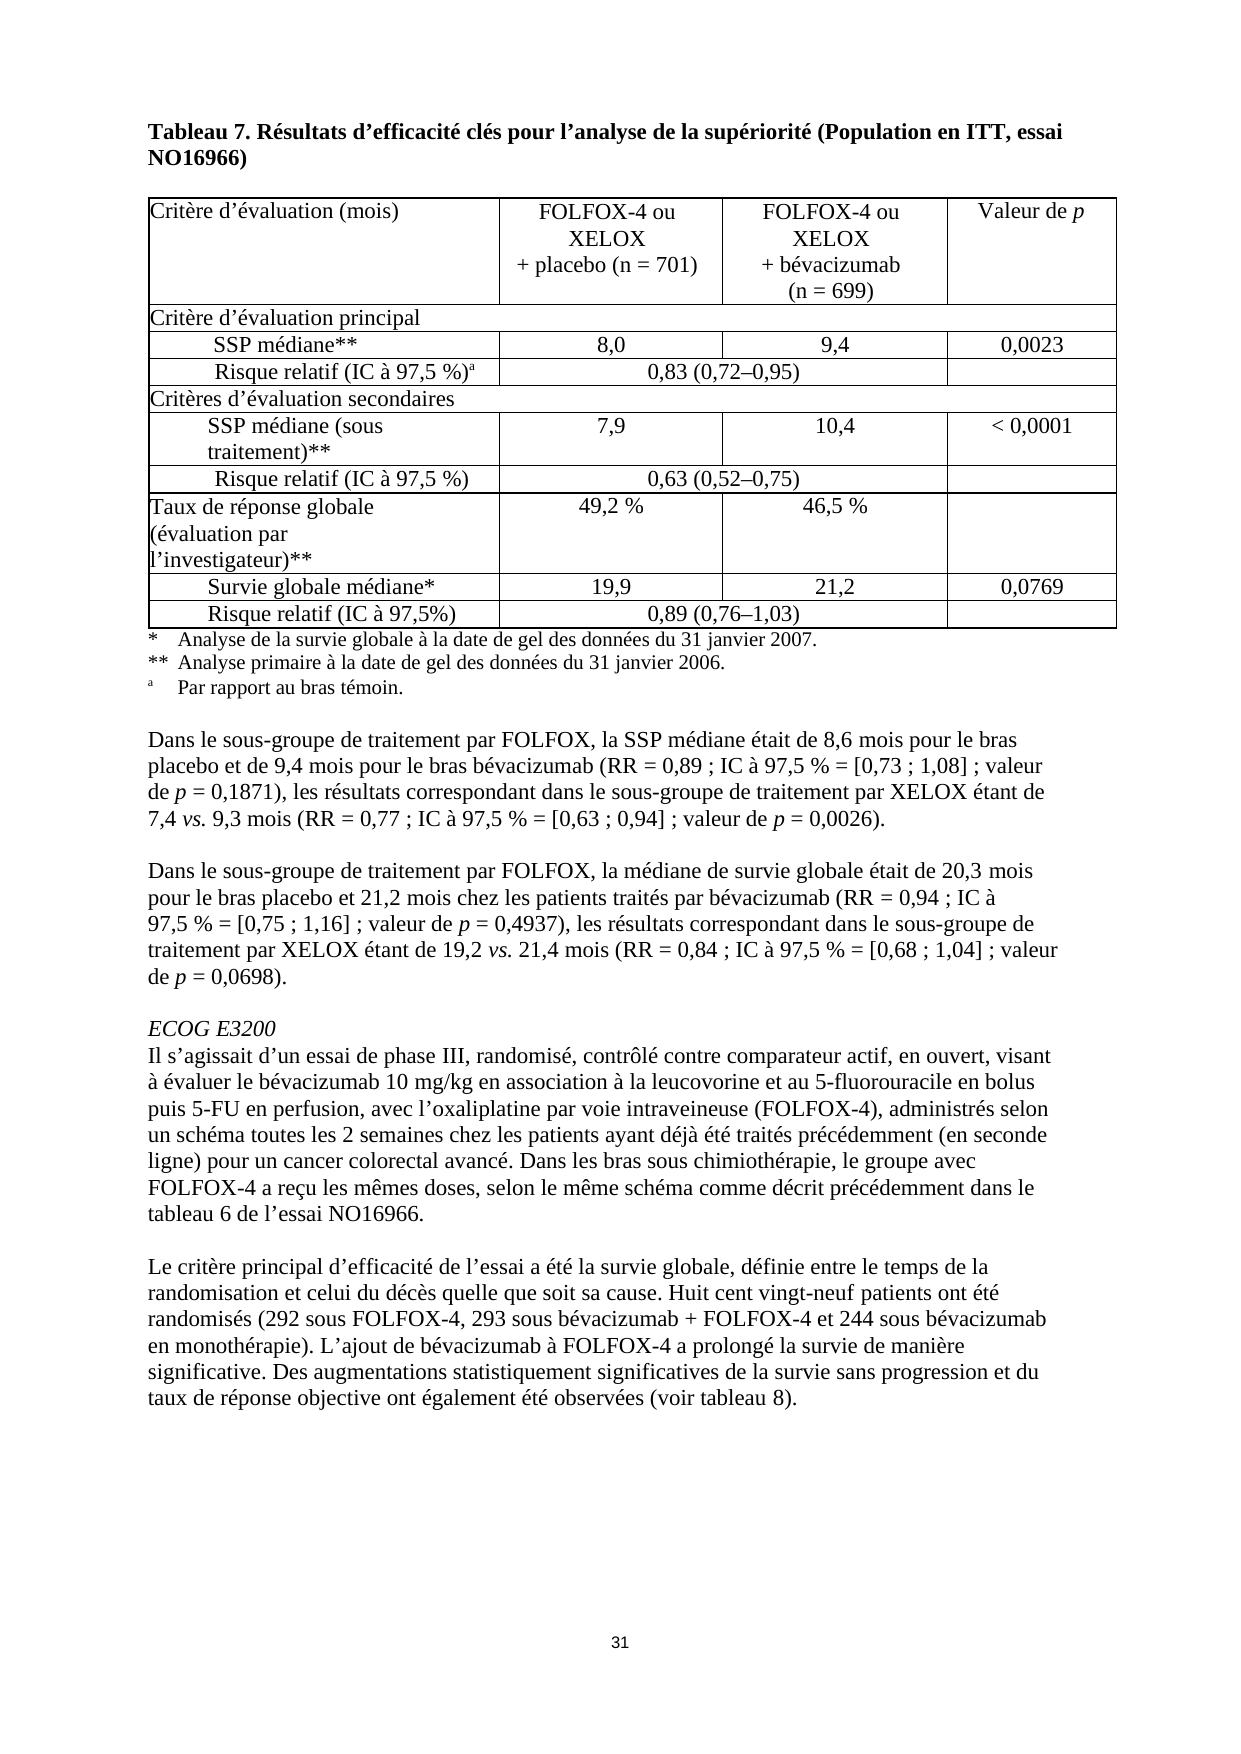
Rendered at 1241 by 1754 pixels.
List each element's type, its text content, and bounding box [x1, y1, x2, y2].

table_cell Risque relatif (IC à 97,5 %) [150, 466, 499, 492]
text ** Analyse primaire à la date de gel des données du 31 janvier 2006. [148, 651, 1093, 674]
table_cell Critères d’évaluation secondaires [150, 386, 1116, 412]
text Dans le sous-groupe de traitement par FOLFOX, la médiane de survie globale était de 20,3 mois pour le bras placebo et 21,2 mois chez les patients traités par bévacizumab (RR = 0,94 ; IC à 97,5 % = [0,75 ; 1,16] ; valeur de p = 0,4937), les résultats correspondant dans le sous-groupe de traitement par XELOX étant de 19,2 vs. 21,4 mois (RR = 0,84 ; IC à 97,5 % = [0,68 ; 1,04] ; valeur de p = 0,0698). [148, 857, 1065, 989]
table_cell [948, 494, 1116, 572]
table_cell 19,9 [500, 574, 722, 599]
table_cell 0,63 (0,52–0,75) [500, 466, 947, 492]
table_cell 21,2 [723, 574, 947, 599]
table_cell 0,0769 [948, 574, 1116, 599]
table_header FOLFOX-4 ou XELOX + bévacizumab (n = 699) [723, 199, 947, 304]
text Il s’agissait d’un essai de phase III, randomisé, contrôlé contre comparateur actif, en ouvert, visant à évaluer le bévacizumab 10 mg/kg en association à la leucovorine et au 5-fluorouracile en bolus puis 5-FU en perfusion, avec l’oxaliplatine par voie intraveineuse (FOLFOX-4), administrés selon un schéma toutes les 2 semaines chez les patients ayant déjà été traités précédemment (en seconde ligne) pour un cancer colorectal avancé. Dans les bras sous chimiothérapie, le groupe avec FOLFOX-4 a reçu les mêmes doses, selon le même schéma comme décrit précédemment dans le tableau 6 de l’essai NO16966. [148, 1042, 1053, 1226]
table_cell 0,89 (0,76–1,03) [500, 601, 947, 627]
table_cell Risque relatif (IC à 97,5%) [150, 601, 499, 627]
table_cell 8,0 [500, 332, 722, 358]
table_cell < 0,0001 [948, 413, 1116, 464]
table_cell 9,4 [723, 332, 947, 358]
table_cell [948, 359, 1116, 385]
table_cell [948, 601, 1116, 627]
text ECOG E3200 [148, 1016, 1093, 1042]
table_header Valeur de p [948, 199, 1116, 304]
table_header Critère d’évaluation (mois) [150, 199, 499, 304]
table_cell 0,83 (0,72–0,95) [500, 359, 947, 385]
text Le critère principal d’efficacité de l’essai a été la survie globale, définie entre le temps de la randomisation et celui du décès quelle que soit sa cause. Huit cent vingt-neuf patients ont été randomisés (292 sous FOLFOX-4, 293 sous bévacizumab + FOLFOX-4 et 244 sous bévacizumab en monothérapie). L’ajout de bévacizumab à FOLFOX-4 a prolongé la survie de manière significative. Des augmentations statistiquement significatives de la survie sans progression et du taux de réponse objective ont également été observées (voir tableau 8). [148, 1253, 1065, 1411]
table_cell 49,2 % [500, 494, 722, 572]
table_cell SSP médiane (sous traitement)** [150, 413, 499, 464]
table_cell 7,9 [500, 413, 722, 464]
table_cell 0,0023 [948, 332, 1116, 358]
table_cell Risque relatif (IC à 97,5 %)a [150, 359, 499, 385]
table_cell [948, 466, 1116, 492]
table_cell Taux de réponse globale (évaluation par l’investigateur)** [150, 494, 499, 572]
text Dans le sous-groupe de traitement par FOLFOX, la SSP médiane était de 8,6 mois pour le bras placebo et de 9,4 mois pour le bras bévacizumab (RR = 0,89 ; IC à 97,5 % = [0,73 ; 1,08] ; valeur de p = 0,1871), les résultats correspondant dans le sous-groupe de traitement par XELOX étant de 7,4 vs. 9,3 mois (RR = 0,77 ; IC à 97,5 % = [0,63 ; 0,94] ; valeur de p = 0,0026). [148, 726, 1065, 831]
text a Par rapport au bras témoin. [148, 674, 1093, 699]
table_cell 46,5 % [723, 494, 947, 572]
table_cell SSP médiane** [150, 332, 499, 358]
table_header FOLFOX-4 ou XELOX + placebo (n = 701) [500, 199, 722, 304]
table_cell Survie globale médiane* [150, 574, 499, 599]
table_cell 10,4 [723, 413, 947, 464]
text Tableau 7. Résultats d’efficacité clés pour l’analyse de la supériorité (Population en ITT, essai NO16966) [148, 118, 1093, 171]
table_cell Critère d’évaluation principal [150, 305, 1116, 331]
text * Analyse de la survie globale à la date de gel des données du 31 janvier 2007. [148, 629, 1093, 651]
